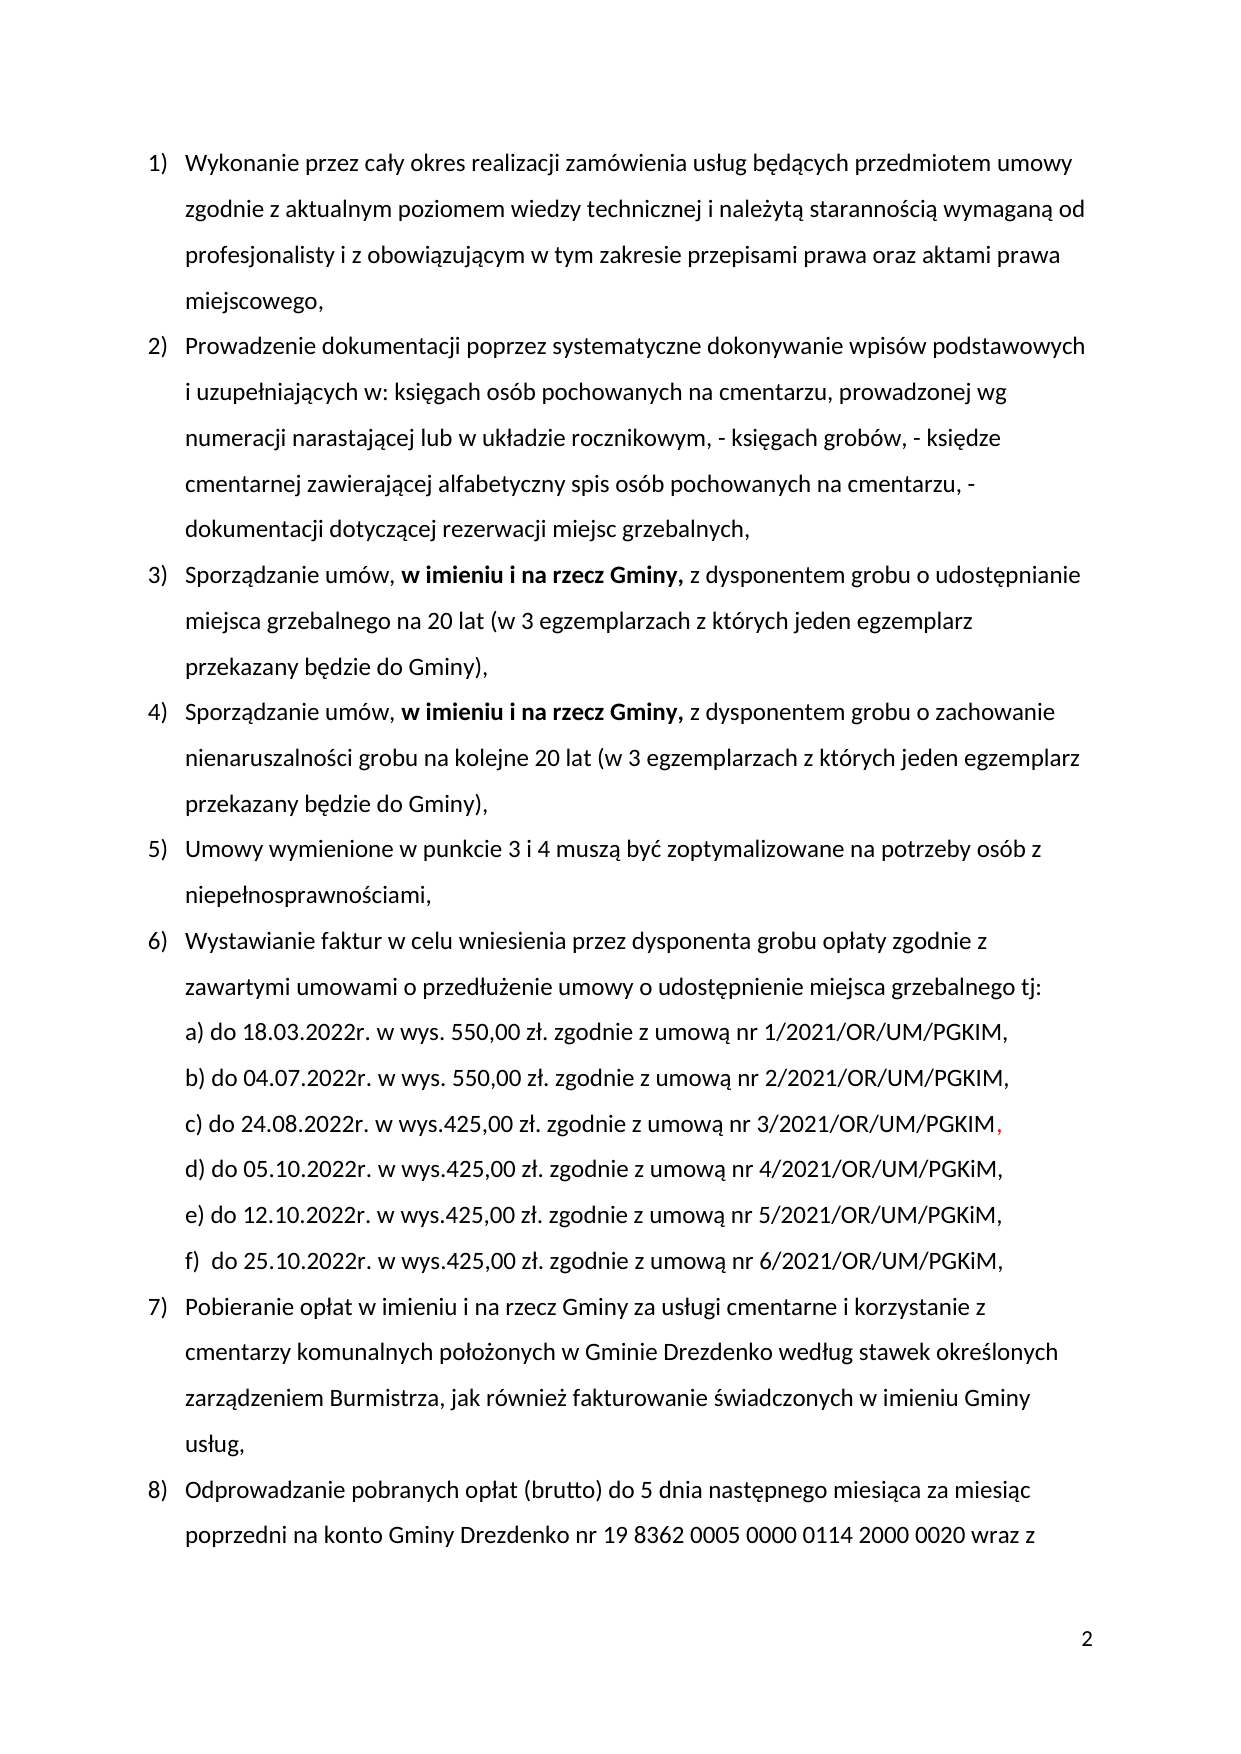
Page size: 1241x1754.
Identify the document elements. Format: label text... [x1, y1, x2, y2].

list Sporządzanie umów, w imieniu i na rzecz Gminy, z dysponentem grobu o udostępnianie miejsca grzebalnego na 20 lat (w 3 egzemplarzach z których jeden egzemplarz przekazany będzie do Gminy), [148, 559, 1093, 681]
list f) do 25.10.2022r. w wys.425,00 zł. zgodnie z umową nr 6/2021/OR/UM/PGKiM, [148, 1245, 1093, 1276]
list Prowadzenie dokumentacji poprzez systematyczne dokonywanie wpisów podstawowych i uzupełniających w: księgach osób pochowanych na cmentarzu, prowadzonej wg numeracji narastającej lub w układzie rocznikowym, - księgach grobów, - księdze cmentarnej zawierającej alfabetyczny spis osób pochowanych na cmentarzu, - dokumentacji dotyczącej rezerwacji miejsc grzebalnych, [148, 331, 1093, 544]
list b) do 04.07.2022r. w wys. 550,00 zł. zgodnie z umową nr 2/2021/OR/UM/PGKIM, [148, 1062, 1093, 1093]
list e) do 12.10.2022r. w wys.425,00 zł. zgodnie z umową nr 5/2021/OR/UM/PGKiM, [148, 1199, 1093, 1230]
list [148, 1474, 1093, 1550]
list d) do 05.10.2022r. w wys.425,00 zł. zgodnie z umową nr 4/2021/OR/UM/PGKiM, [148, 1154, 1093, 1184]
list a) do 18.03.2022r. w wys. 550,00 zł. zgodnie z umową nr 1/2021/OR/UM/PGKIM, [148, 1016, 1093, 1047]
list Pobieranie opłat w imieniu i na rzecz Gminy za usługi cmentarne i korzystanie z cmentarzy komunalnych położonych w Gminie Drezdenko według stawek określonych zarządzeniem Burmistrza, jak również fakturowanie świadczonych w imieniu Gminy usług, [148, 1291, 1093, 1458]
list Sporządzanie umów, w imieniu i na rzecz Gminy, z dysponentem grobu o zachowanie nienaruszalności grobu na kolejne 20 lat (w 3 egzemplarzach z których jeden egzemplarz przekazany będzie do Gminy), [148, 696, 1093, 818]
list Wykonanie przez cały okres realizacji zamówienia usług będących przedmiotem umowy zgodnie z aktualnym poziomem wiedzy technicznej i należytą starannością wymaganą od profesjonalisty i z obowiązującym w tym zakresie przepisami prawa oraz aktami prawa miejscowego, [148, 148, 1093, 315]
list c) do 24.08.2022r. w wys.425,00 zł. zgodnie z umową nr 3/2021/OR/UM/PGKIM, [148, 1108, 1093, 1138]
list Wystawianie faktur w celu wniesienia przez dysponenta grobu opłaty zgodnie z zawartymi umowami o przedłużenie umowy o udostępnienie miejsca grzebalnego tj: [148, 925, 1093, 1001]
list Umowy wymienione w punkcie 3 i 4 muszą być zoptymalizowane na potrzeby osób z niepełnosprawnościami, [148, 833, 1093, 910]
